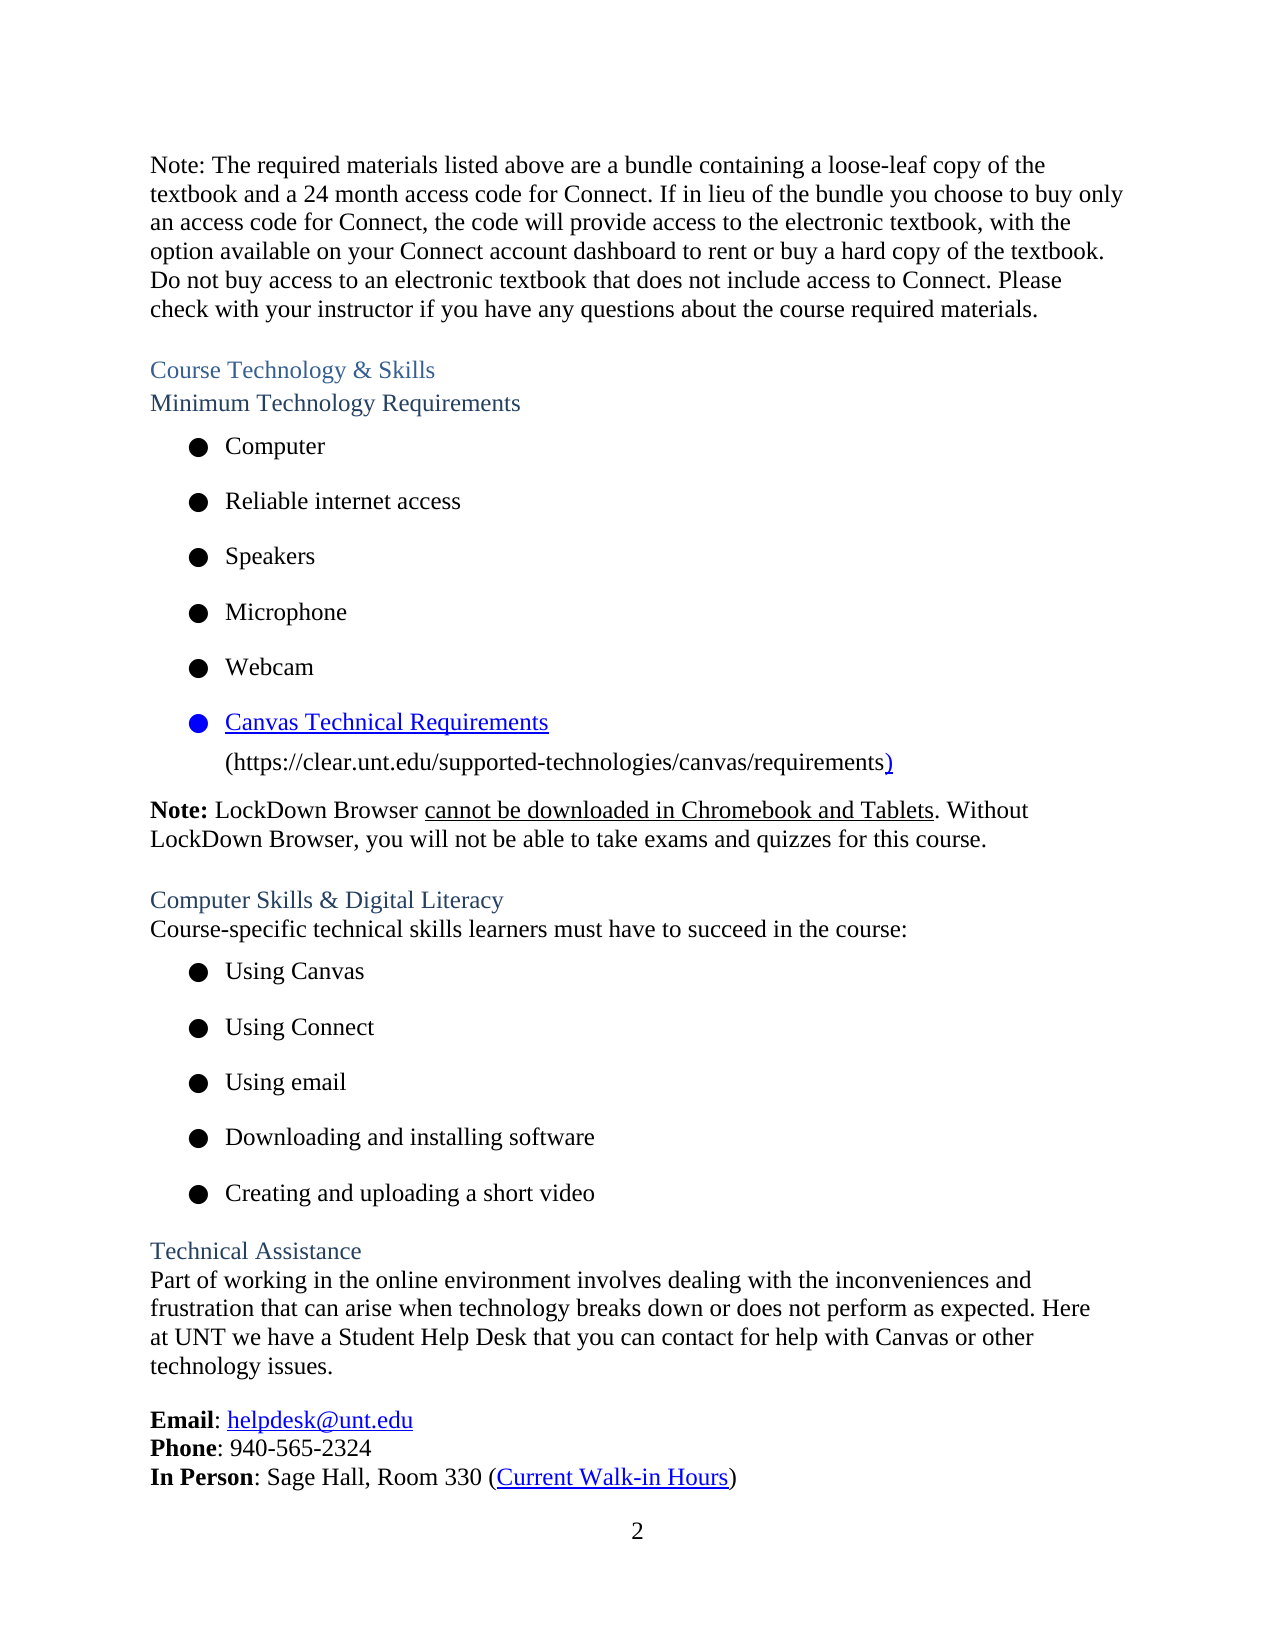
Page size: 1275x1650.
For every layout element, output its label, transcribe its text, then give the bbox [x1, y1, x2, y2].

list Speakers [187, 528, 1125, 579]
list Using Canvas [187, 943, 1125, 994]
text Note: LockDown Browser cannot be downloaded in Chromebook and Tablets. Without LockDown Browser, you will not be able to take exams and quizzes for this course. [150, 795, 1125, 852]
subtitle Minimum Technology Requirements [150, 388, 1125, 417]
list Computer [187, 417, 1125, 468]
list Microphone [187, 583, 1125, 634]
subtitle Course Technology & Skills [150, 355, 1125, 384]
list Using Connect [187, 998, 1125, 1049]
list Reliable internet access [187, 472, 1125, 524]
text In Person: Sage Hall, Room 330 (Current Walk-in Hours) [150, 1462, 1125, 1491]
list Creating and uploading a short video [187, 1164, 1125, 1215]
text Course-specific technical skills learners must have to succeed in the course: [150, 914, 1125, 943]
list Using email [187, 1053, 1125, 1105]
subtitle Technical Assistance [150, 1236, 1125, 1265]
text Email: helpdesk@unt.edu [150, 1405, 1125, 1433]
text Note: The required materials listed above are a bundle containing a loose-leaf copy of the textbook and a 24 month access code for Connect. If in lieu of the bundle you choose to buy only an access code for Connect, the code will provide access to the electronic textbook, with the option available on your Connect account dashboard to rent or buy a hard copy of the textbook. Do not buy access to an electronic textbook that does not include access to Connect. Please check with your instructor if you have any questions about the course required materials. [150, 150, 1125, 322]
list Downloading and installing software [187, 1109, 1125, 1160]
list Canvas Technical Requirements (https://clear.unt.edu/supported-technologies/canvas/requirements) [187, 694, 1125, 776]
text Part of working in the online environment involves dealing with the inconveniences and frustration that can arise when technology breaks down or does not perform as expected. Here at UNT we have a Student Help Desk that you can contact for help with Canvas or other technology issues. [150, 1265, 1110, 1380]
subtitle Computer Skills & Digital Literacy [150, 885, 1125, 914]
text Phone: 940-565-2324 [150, 1433, 432, 1462]
list Webcam [187, 638, 1125, 689]
